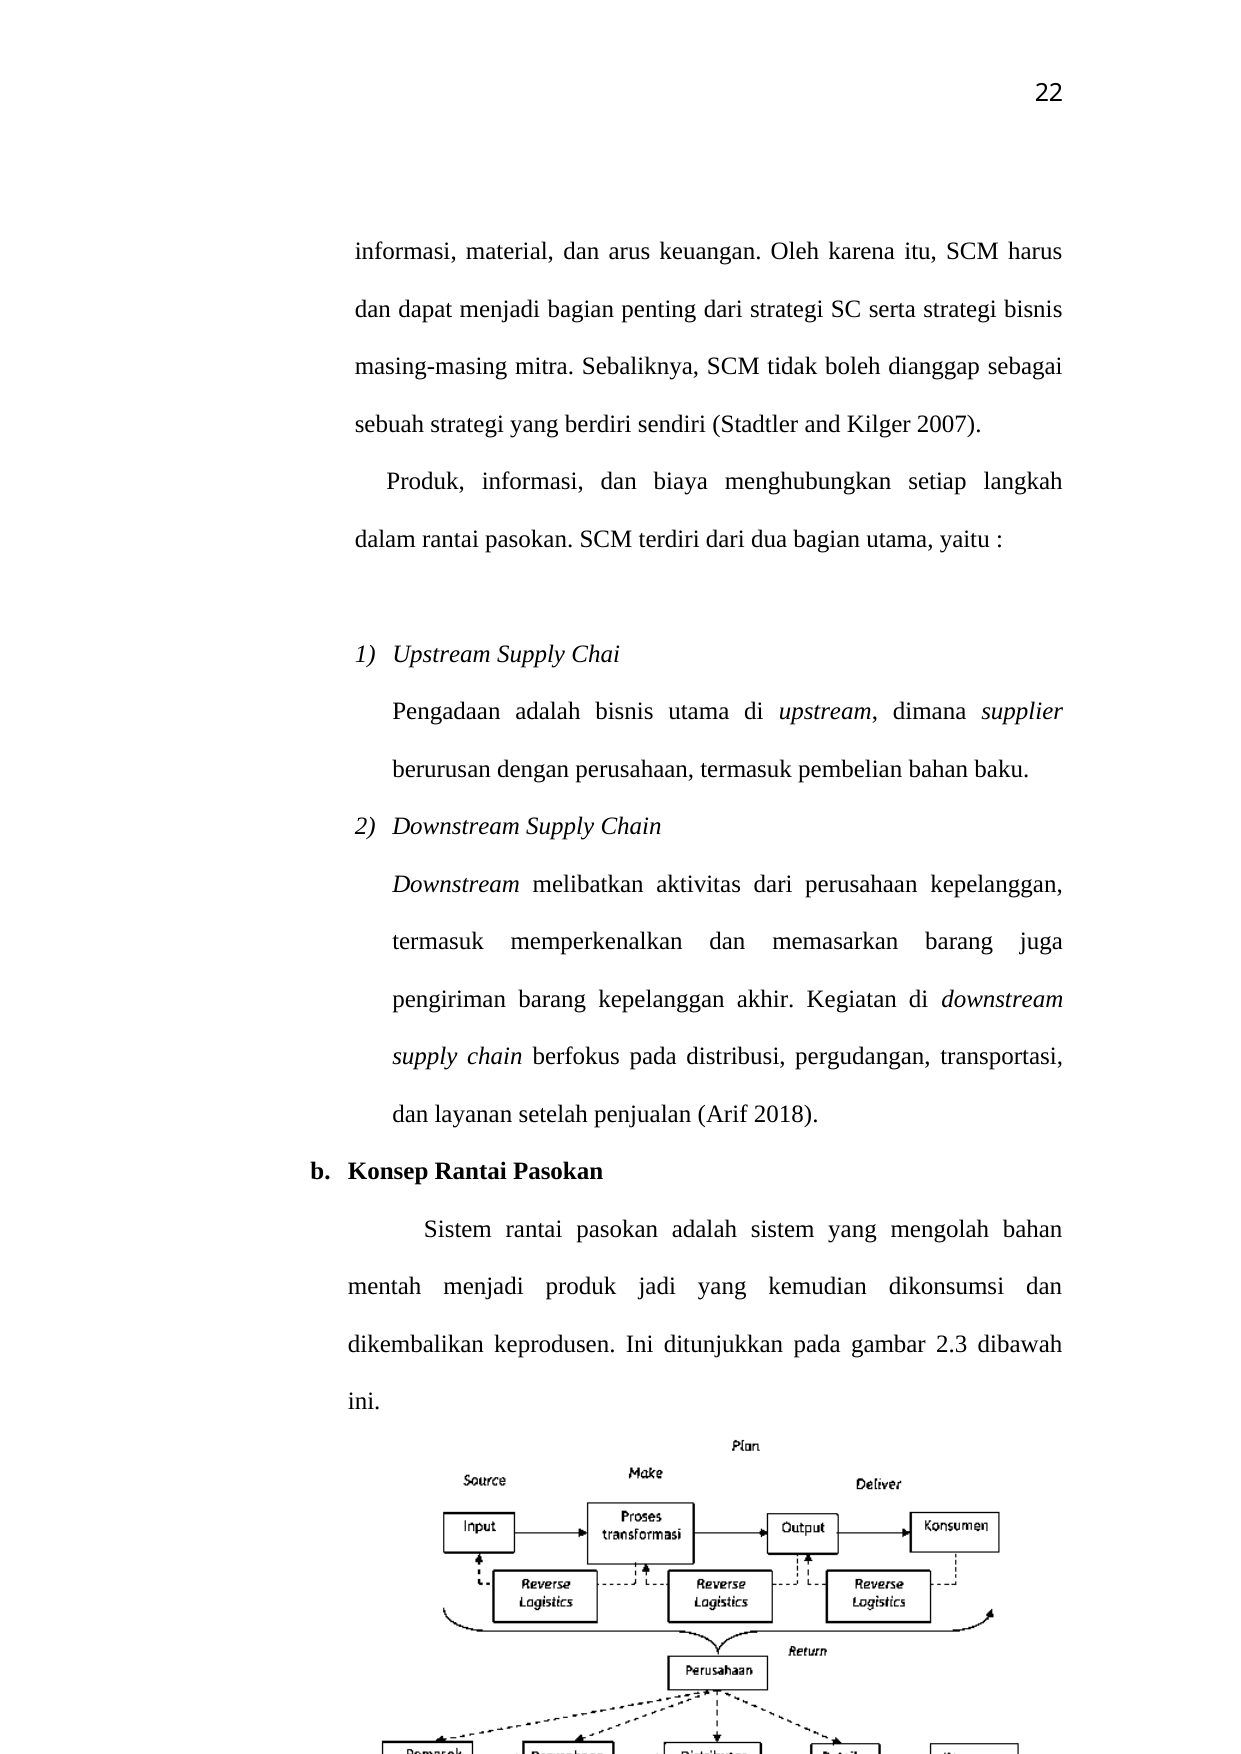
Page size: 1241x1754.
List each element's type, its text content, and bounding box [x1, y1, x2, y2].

list Sistem rantai pasokan adalah sistem yang mengolah bahan mentah menjadi produk jadi yang kemudian dikonsumsi dan dikembalikan keprodusen. Ini ditunjukkan pada gambar 2.3 dibawah ini. [348, 1214, 1063, 1415]
list Konsep Rantai Pasokan [310, 1156, 1063, 1185]
text Produk, informasi, dan biaya menghubungkan setiap langkah dalam rantai pasokan. SCM terdiri dari dua bagian utama, yaitu : [354, 466, 1063, 552]
list Downstream melibatkan aktivitas dari perusahaan kepelanggan, termasuk memperkenalkan dan memasarkan barang juga pengiriman barang kepelanggan akhir. Kegiatan di downstream supply chain berfokus pada distribusi, pergudangan, transportasi, dan layanan setelah penjualan (Arif 2018). [392, 869, 1063, 1127]
list Upstream Supply Chai [354, 639, 1063, 667]
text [354, 236, 1063, 437]
list Downstream Supply Chain [354, 811, 1063, 840]
list Pengadaan adalah bisnis utama di upstream, dimana supplier berurusan dengan perusahaan, termasuk pembelian bahan baku. [392, 696, 1063, 782]
